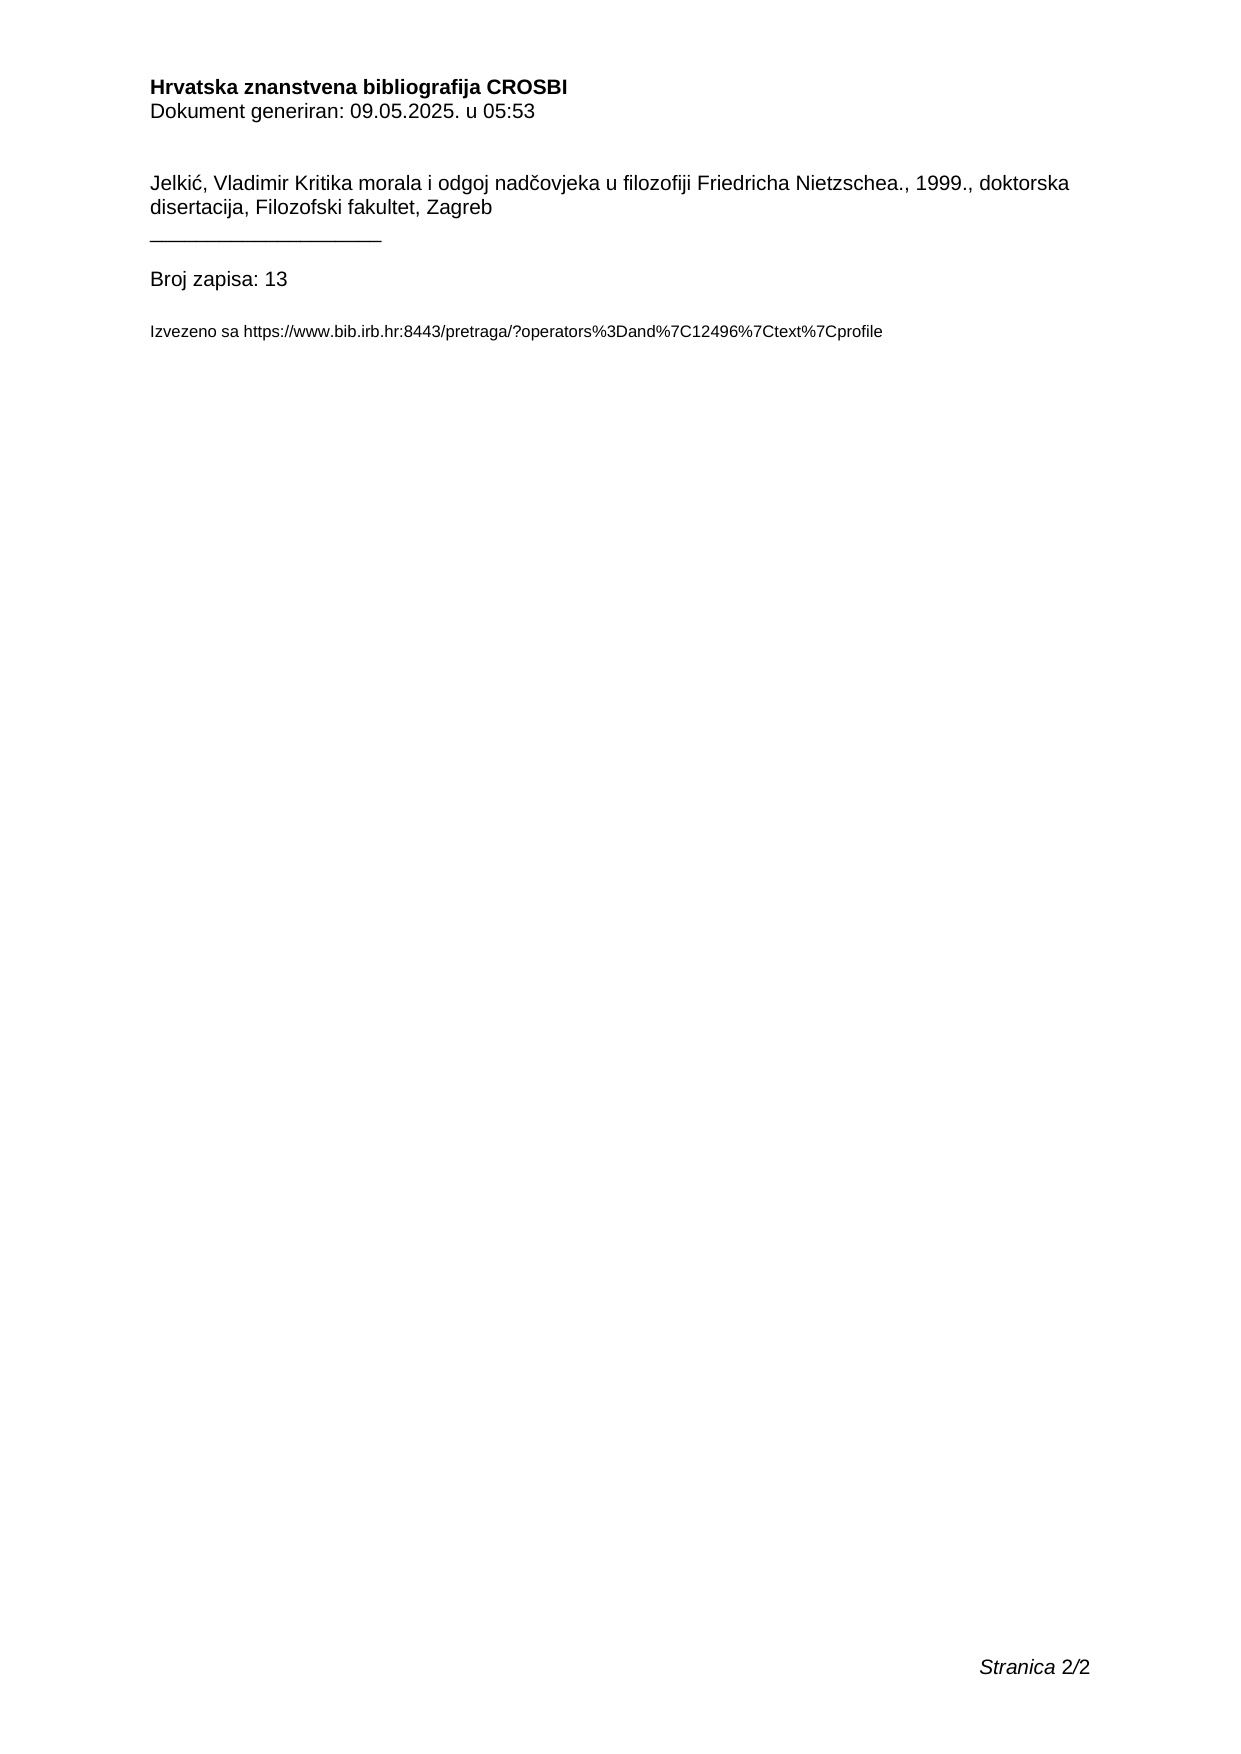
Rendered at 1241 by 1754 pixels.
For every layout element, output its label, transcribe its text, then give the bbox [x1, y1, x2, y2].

text ____________________ [150, 219, 1090, 243]
text Broj zapisa: 13 [150, 267, 1090, 291]
text Izvezeno sa https://www.bib.irb.hr:8443/pretraga/?operators%3Dand%7C12496%7Ctext%7Cprofile [150, 322, 1090, 341]
text Jelkić, Vladimir [150, 171, 1090, 219]
